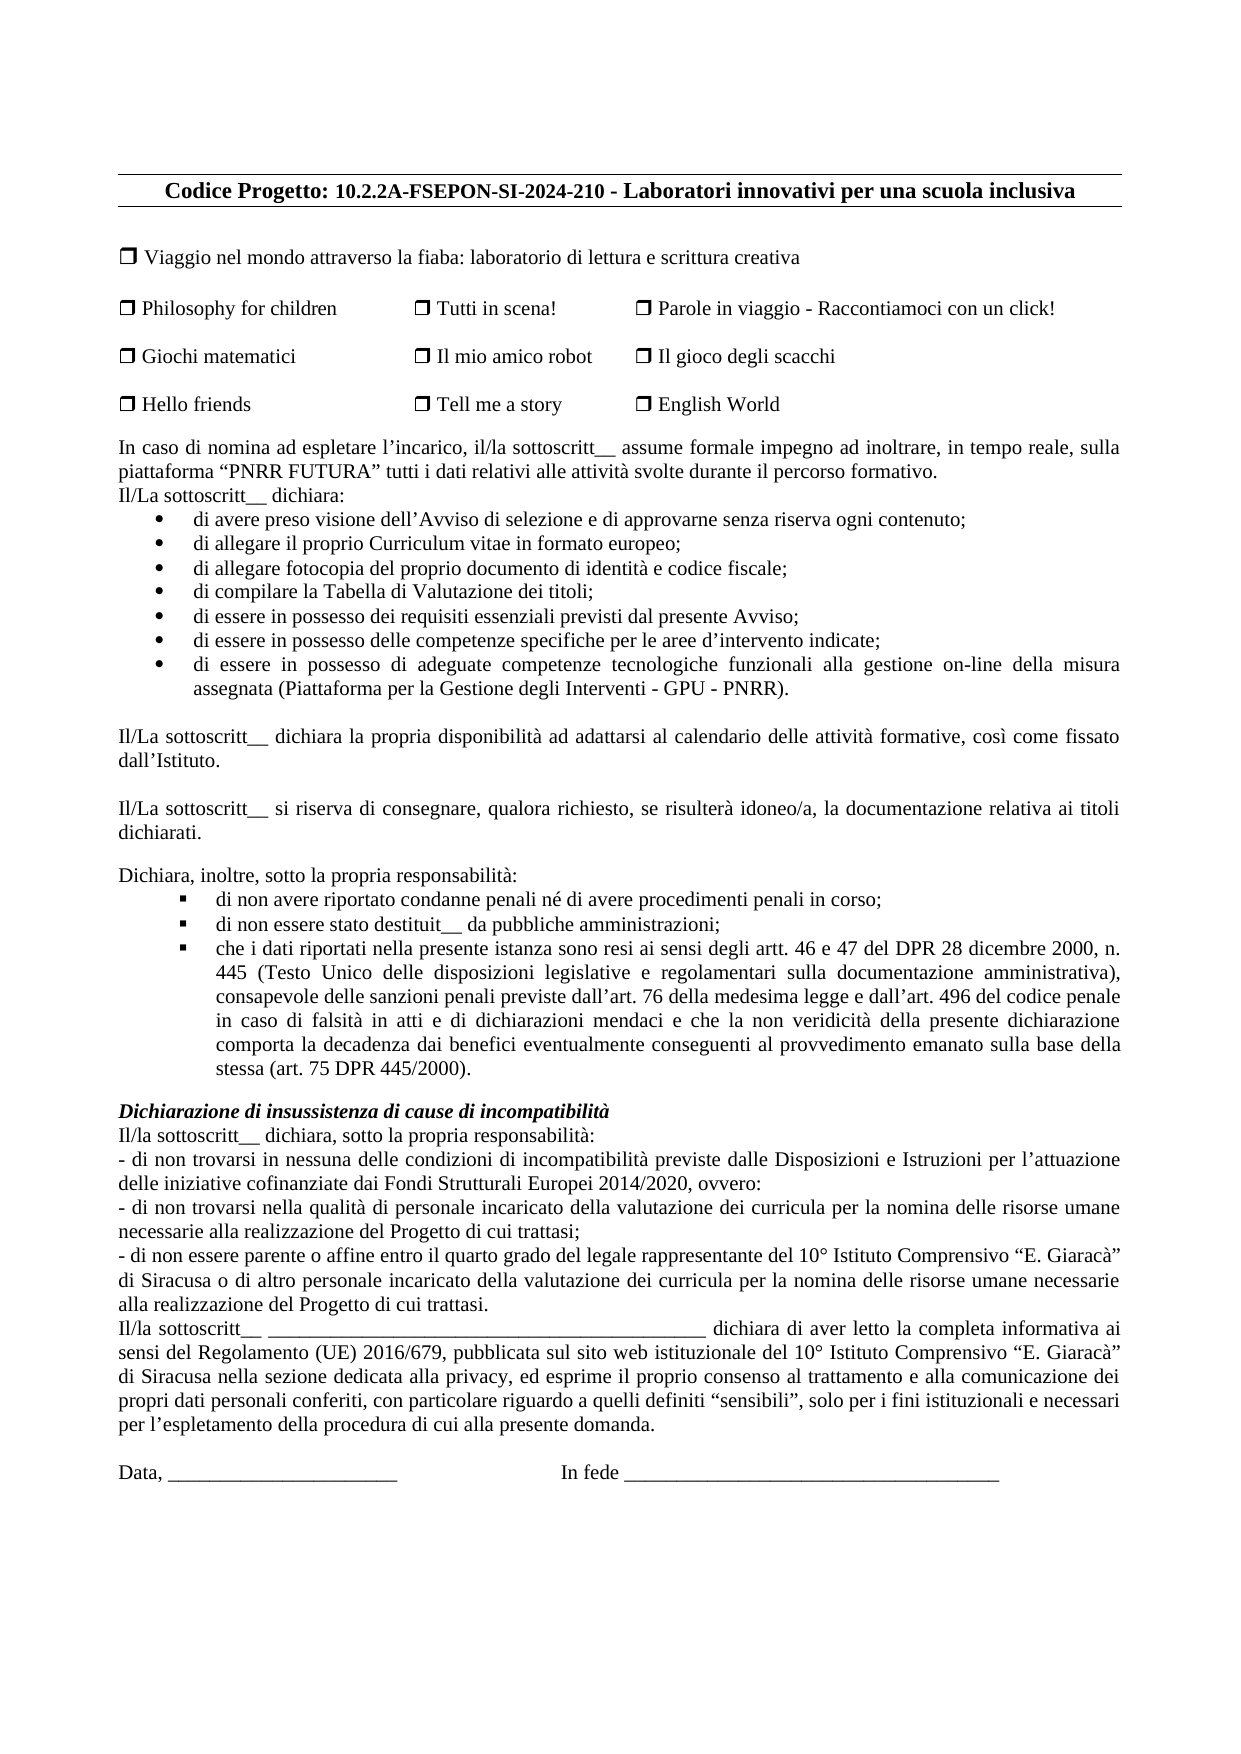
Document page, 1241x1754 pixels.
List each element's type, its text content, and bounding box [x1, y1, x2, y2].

text Hello friends Tell me a story English World [118, 392, 1122, 416]
list Codice Progetto: 10.2.2A-FSEPON-SI-2024-210 - Laboratori innovativi per una scuola inclusiva [118, 175, 1122, 206]
text - di non essere parente o affine entro il quarto grado del legale rappresentante del 10° Istituto Comprensivo “E. Giaracà” di Siracusa o di altro personale incaricato della valutazione dei curricula per la nomina delle risorse umane necessarie alla realizzazione del Progetto di cui trattasi. [118, 1243, 1122, 1316]
text - di non trovarsi nella qualità di personale incaricato della valutazione dei curricula per la nomina delle risorse umane necessarie alla realizzazione del Progetto di cui trattasi; [118, 1195, 1122, 1243]
text Giochi matematici Il mio amico robot Il gioco degli scacchi [118, 344, 1122, 368]
list Data, ______________________ In fede ____________________________________ [118, 1460, 1122, 1484]
list di essere in possesso di adeguate competenze tecnologiche funzionali alla gestione on-line della misura assegnata (Piattaforma per la Gestione degli Interventi - GPU - PNRR). [156, 652, 1122, 700]
list che i dati riportati nella presente istanza sono resi ai sensi degli artt. 46 e 47 del DPR 28 dicembre 2000, n. 445 (Testo Unico delle disposizioni legislative e regolamentari sulla documentazione amministrativa), consapevole delle sanzioni penali previste dall’art. 76 della medesima legge e dall’art. 496 del codice penale in caso di falsità in atti e di dichiarazioni mendaci e che la non veridicità della presente dichiarazione comporta la decadenza dai benefici eventualmente conseguenti al provvedimento emanato sulla base della stessa (art. 75 DPR 445/2000). [178, 936, 1122, 1080]
list Il/La sottoscritt__ dichiara: [118, 483, 1122, 507]
list Il/La sottoscritt__ si riserva di consegnare, qualora richiesto, se risulterà idoneo/a, la documentazione relativa ai titoli dichiarati. [118, 796, 1122, 844]
list di essere in possesso delle competenze specifiche per le aree d’intervento indicate; [156, 628, 1122, 652]
text Il/la sottoscritt__ dichiara, sotto la propria responsabilità: [118, 1123, 1122, 1147]
list di allegare fotocopia del proprio documento di identità e codice fiscale; [156, 555, 1122, 579]
list di compilare la Tabella di Valutazione dei titoli; [156, 579, 1122, 603]
list Dichiara, inoltre, sotto la propria responsabilità: [118, 863, 1122, 887]
list di non essere stato destituit__ da pubbliche amministrazioni; [178, 911, 1122, 936]
list Il/la sottoscritt__ __________________________________________ dichiara di aver letto la completa informativa ai sensi del Regolamento (UE) 2016/679, pubblicata sul sito web istituzionale del 10° Istituto Comprensivo “E. Giaracà” di Siracusa nella sezione dedicata alla privacy, ed esprime il proprio consenso al trattamento e alla comunicazione dei propri dati personali conferiti, con particolare riguardo a quelli definiti “sensibili”, solo per i fini istituzionali e necessari per l’espletamento della procedura di cui alla presente domanda. [118, 1316, 1122, 1436]
list di avere preso visione dell’Avviso di selezione e di approvarne senza riserva ogni contenuto; [156, 507, 1122, 531]
list di non avere riportato condanne penali né di avere procedimenti penali in corso; [178, 887, 1122, 911]
text In caso di nomina ad espletare l’incarico, il/la sottoscritt__ assume formale impegno ad inoltrare, in tempo reale, sulla piattaforma “PNRR FUTURA” tutti i dati relativi alle attività svolte durante il percorso formativo. [118, 435, 1122, 483]
list di essere in possesso dei requisiti essenziali previsti dal presente Avviso; [156, 603, 1122, 628]
text Viaggio nel mondo attraverso la fiaba: laboratorio di lettura e scrittura creativa [118, 245, 1122, 269]
text Il/La sottoscritt__ dichiara la propria disponibilità ad adattarsi al calendario delle attività formative, così come fissato dall’Istituto. [118, 724, 1122, 772]
text Philosophy for children Tutti in scena! Parole in viaggio - Raccontiamoci con un click! [118, 296, 1122, 320]
text Dichiarazione di insussistenza di cause di incompatibilità [118, 1099, 1122, 1123]
text - di non trovarsi in nessuna delle condizioni di incompatibilità previste dalle Disposizioni e Istruzioni per l’attuazione delle iniziative cofinanziate dai Fondi Strutturali Europei 2014/2020, ovvero: [118, 1147, 1122, 1195]
list di allegare il proprio Curriculum vitae in formato europeo; [156, 531, 1122, 555]
